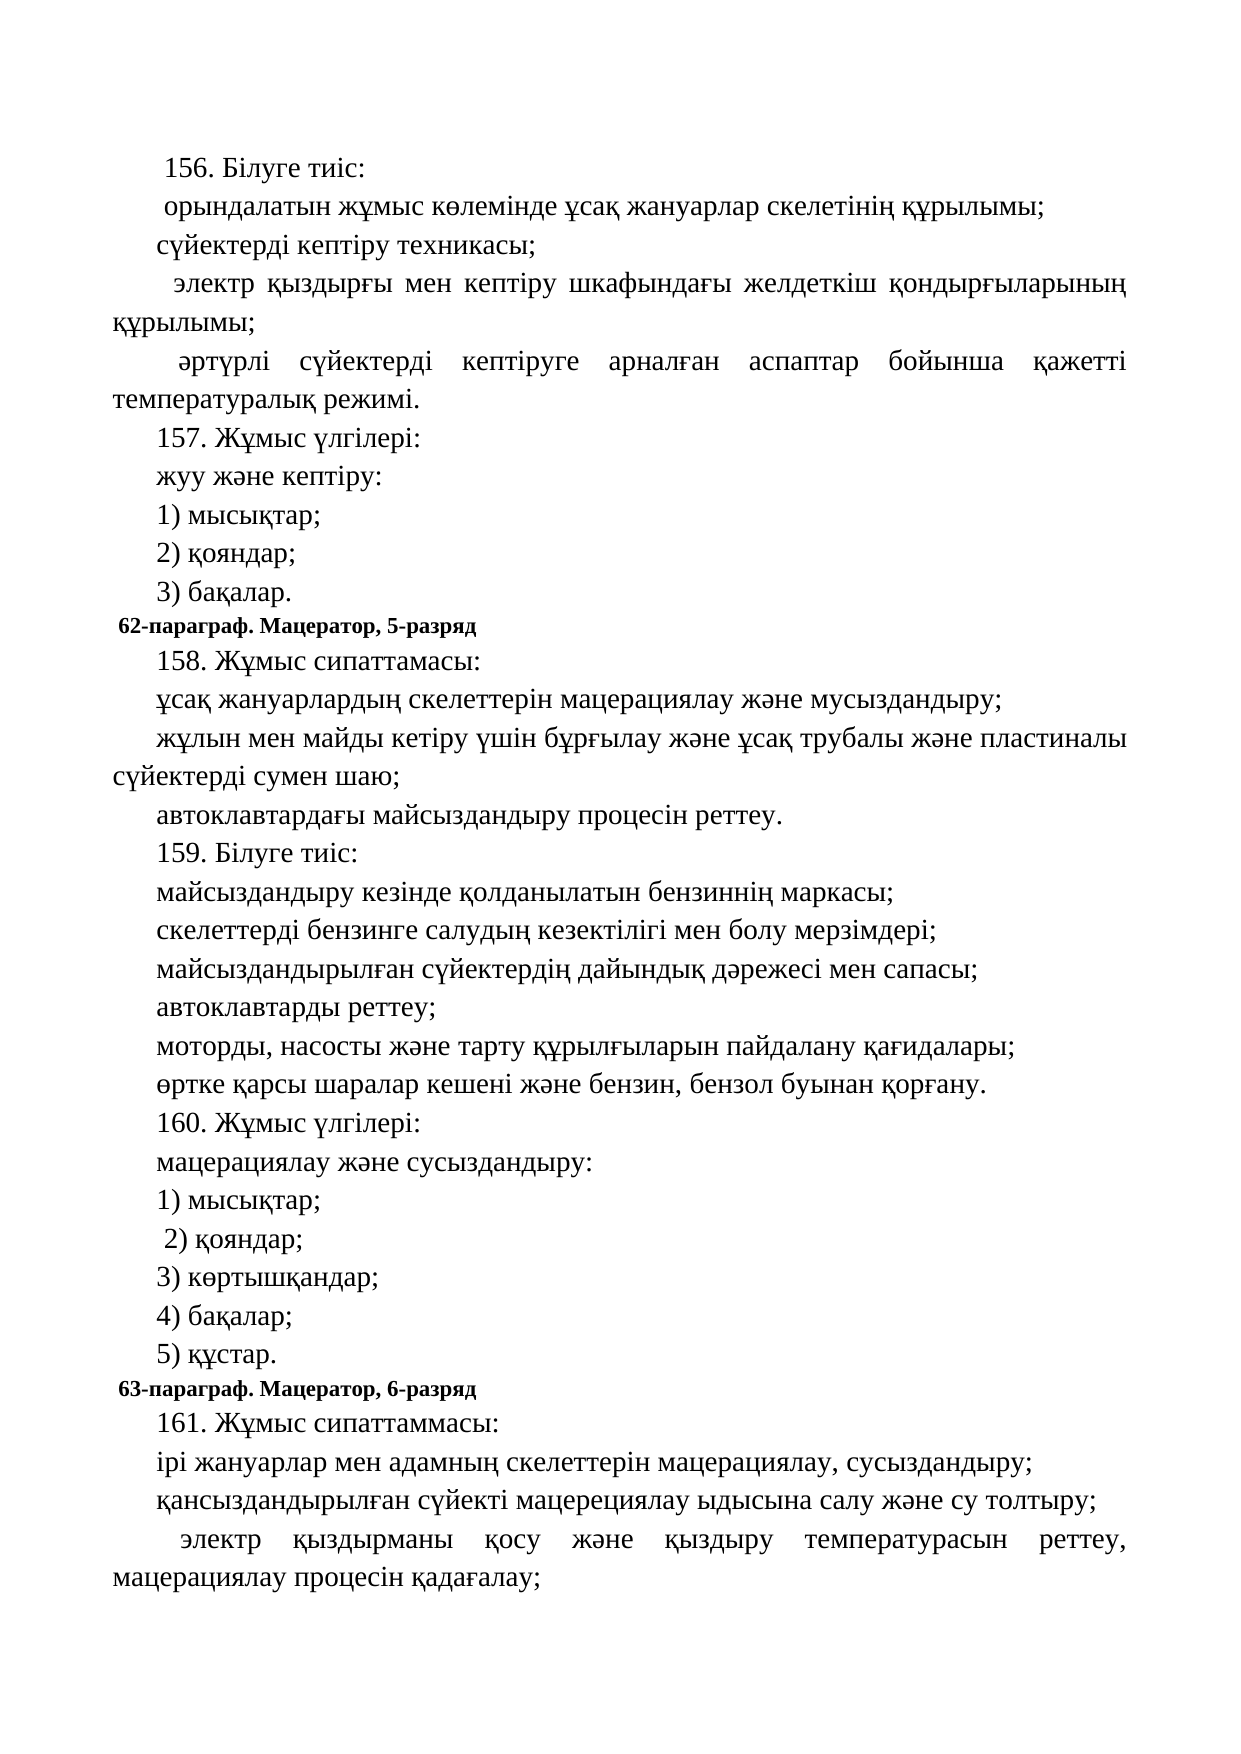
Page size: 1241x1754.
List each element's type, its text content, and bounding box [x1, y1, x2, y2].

text 3) көртышқандар; [112, 1259, 1128, 1293]
text орындалатын жұмыс көлемінде ұсақ жануарлар скелетінің құрылымы; [112, 188, 1128, 222]
text 2) қояндар; [112, 1221, 1128, 1254]
text скелеттерді бензинге салудың кезектілігі мен болу мерзімдері; [112, 912, 1128, 946]
text қансыздандырылған сүйекті мацерециялау ыдысына салу және су толтыру; [112, 1482, 1128, 1516]
text жуу және кептіру: [112, 458, 1128, 492]
text ұсақ жануарлардың скелеттерін мацерациялау және мусыздандыру; [112, 681, 1128, 715]
text 2) қояндар; [112, 535, 1128, 569]
text 1) мысықтар; [112, 497, 1128, 530]
text 3) бақалар. [112, 574, 1128, 607]
text 4) бақалар; [112, 1298, 1128, 1331]
text автоклавтарды реттеу; [112, 989, 1128, 1023]
text сүйектерді кептіру техникасы; [112, 227, 1128, 261]
text майсыздандыру кезінде қолданылатын бензиннің маркасы; [112, 874, 1128, 907]
text 62-параграф. Мацератор, 5-разряд [112, 612, 1128, 639]
text электр қыздырманы қосу және қыздыру температурасын реттеу, мацерациялау процесін қадағалау; [112, 1521, 1128, 1593]
text әртүрлі сүйектерді кептіруге арналған аспаптар бойынша қажетті температуралық режимі. [112, 343, 1128, 415]
text мацерациялау және сусыздандыру: [112, 1144, 1128, 1177]
text автоклавтардағы майсыздандыру процесін реттеу. [112, 797, 1128, 830]
text 156. Білуге тиіс: [112, 150, 1128, 183]
text жұлын мен майды кетіру үшін бұрғылау және ұсақ трубалы және пластиналы сүйектерді сумен шаю; [112, 720, 1128, 792]
text 5) құстар. [112, 1336, 1128, 1370]
text 157. Жұмыс үлгілері: [112, 420, 1128, 453]
text 160. Жұмыс үлгілері: [112, 1105, 1128, 1139]
text электр қыздырғы мен кептіру шкафындағы желдеткіш қондырғыларының құрылымы; [112, 266, 1128, 338]
text 63-параграф. Мацератор, 6-разряд [112, 1375, 1128, 1401]
text майсыздандырылған сүйектердің дайындық дәрежесі мен сапасы; [112, 951, 1128, 984]
text өртке қарсы шаралар кешені және бензин, бензол буынан қорғану. [112, 1067, 1128, 1100]
text 1) мысықтар; [112, 1182, 1128, 1216]
text ірі жануарлар мен адамның скелеттерін мацерациялау, сусыздандыру; [112, 1444, 1128, 1477]
text 159. Білуге тиіс: [112, 835, 1128, 869]
text 161. Жұмыс сипаттаммасы: [112, 1405, 1128, 1439]
text 158. Жұмыс сипаттамасы: [112, 643, 1128, 676]
text моторды, насосты және тарту құрылғыларын пайдалану қағидалары; [112, 1028, 1128, 1062]
